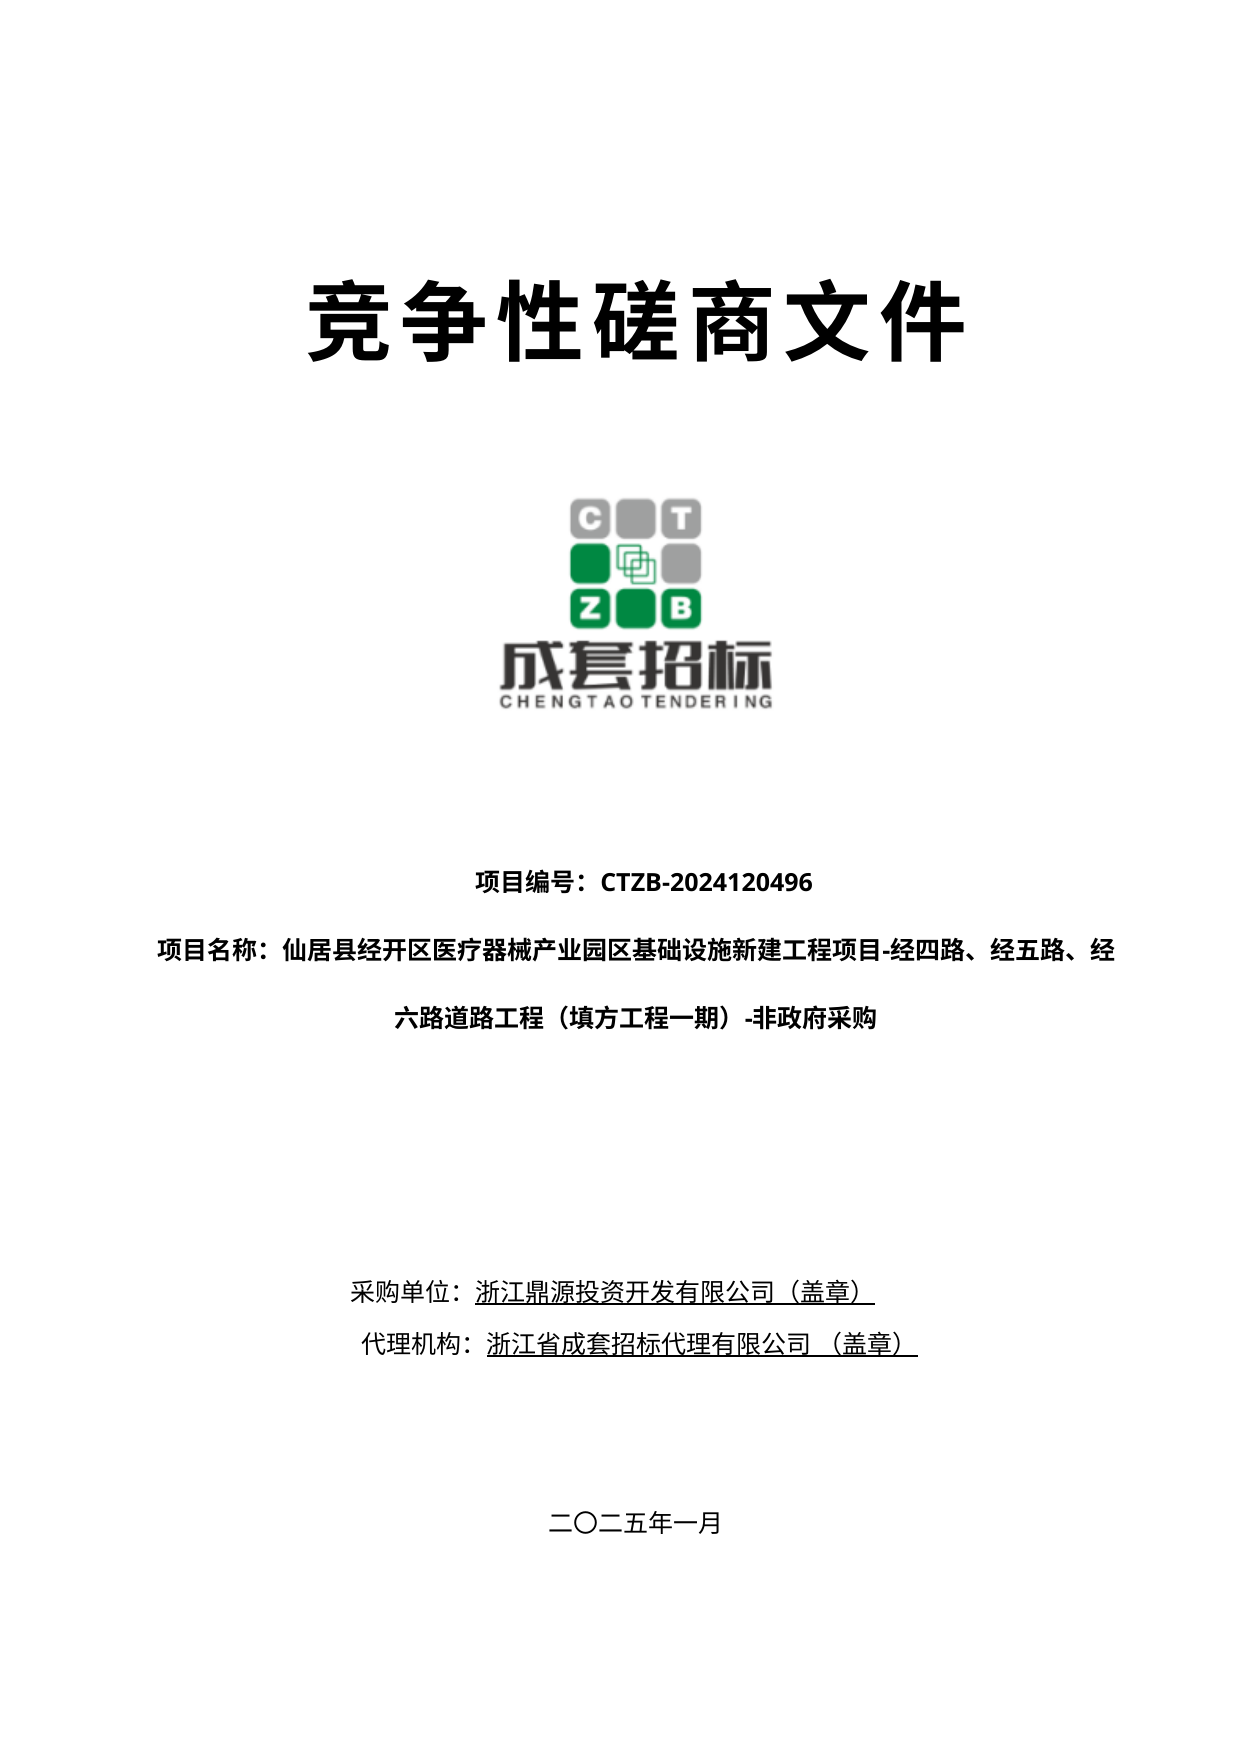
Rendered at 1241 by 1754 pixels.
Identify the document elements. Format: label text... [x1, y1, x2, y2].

text 采购单位：浙江鼎源投资开发有限公司（盖章） [150, 1256, 1122, 1308]
text 二〇二五年一月 [150, 1488, 1122, 1540]
text 项目编号：CTZB-2024120496 [150, 864, 1122, 898]
text 代理机构：浙江省成套招标代理有限公司 （盖章） [150, 1308, 1122, 1360]
text 项目名称：仙居县经开区医疗器械产业园区基础设施新建工程项目-经四路、经五路、经六路道路工程（填方工程一期）-非政府采购 [150, 932, 1122, 1035]
text 竞争性磋商文件 [150, 269, 1122, 376]
picture [476, 478, 797, 729]
